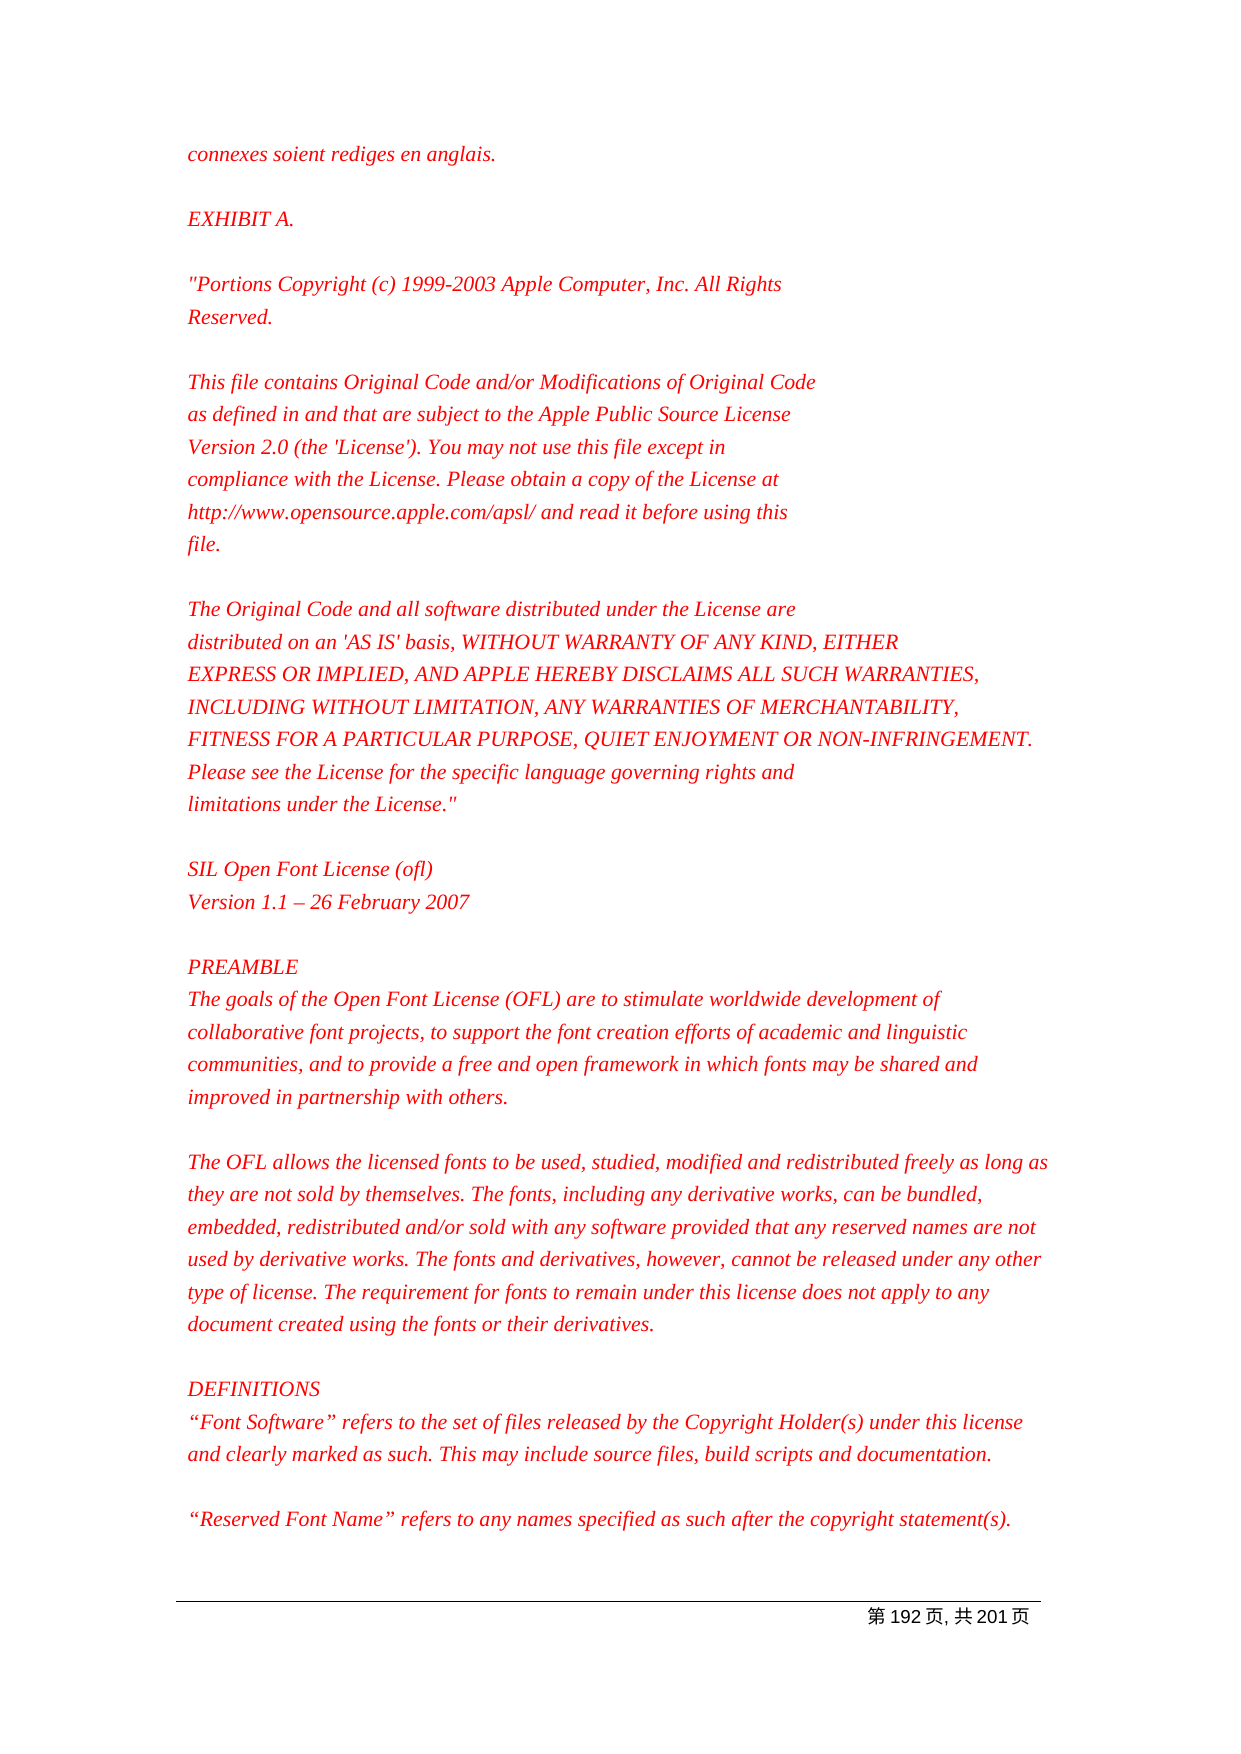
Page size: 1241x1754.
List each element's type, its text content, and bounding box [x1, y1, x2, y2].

text "Portions Copyright (c) 1999-2003 Apple Computer, Inc. All Rights [187, 267, 1053, 300]
text The OFL allows the licensed fonts to be used, studied, modified and redistributed freely as long as they are not sold by themselves. The fonts, including any derivative works, can be bundled, embedded, redistributed and/or sold with any software provided that any reserved names are not used by derivative works. The fonts and derivatives, however, cannot be released under any other type of license. The requirement for fonts to remain under this license does not apply to any document created using the fonts or their derivatives. [187, 1145, 1053, 1340]
text Version 2.0 (the 'License'). You may not use this file except in [187, 430, 1053, 462]
text file. [187, 527, 1053, 560]
text The goals of the Open Font License (OFL) are to stimulate worldwide development of collaborative font projects, to support the font creation efforts of academic and linguistic communities, and to provide a free and open framework in which fonts may be shared and improved in partnership with others. [187, 982, 1053, 1112]
text This file contains Original Code and/or Modifications of Original Code [187, 365, 1053, 397]
text EXHIBIT A. [187, 202, 1053, 235]
text Reserved. [187, 300, 1053, 332]
text connexes soient rediges en anglais. [187, 137, 1053, 170]
text INCLUDING WITHOUT LIMITATION, ANY WARRANTIES OF MERCHANTABILITY, [187, 690, 1053, 722]
text PREAMBLE [187, 950, 1053, 982]
text as defined in and that are subject to the Apple Public Source License [187, 397, 1053, 430]
text Please see the License for the specific language governing rights and [187, 755, 1053, 787]
text compliance with the License. Please obtain a copy of the License at [187, 462, 1053, 495]
text SIL Open Font License (ofl) [187, 852, 1053, 885]
text limitations under the License." [187, 787, 1053, 820]
text DEFINITIONS [187, 1372, 1053, 1405]
text Version 1.1 – 26 February 2007 [187, 885, 1053, 917]
text http://www.opensource.apple.com/apsl/ and read it before using this [187, 495, 1053, 527]
text “Reserved Font Name” refers to any names specified as such after the copyright statement(s). [187, 1502, 1053, 1535]
text The Original Code and all software distributed under the License are [187, 592, 1053, 625]
text EXPRESS OR IMPLIED, AND APPLE HEREBY DISCLAIMS ALL SUCH WARRANTIES, [187, 657, 1053, 690]
text FITNESS FOR A PARTICULAR PURPOSE, QUIET ENJOYMENT OR NON-INFRINGEMENT. [187, 722, 1053, 755]
text “Font Software” refers to the set of files released by the Copyright Holder(s) under this license and clearly marked as such. This may include source files, build scripts and documentation. [187, 1405, 1053, 1470]
text distributed on an 'AS IS' basis, WITHOUT WARRANTY OF ANY KIND, EITHER [187, 625, 1053, 657]
